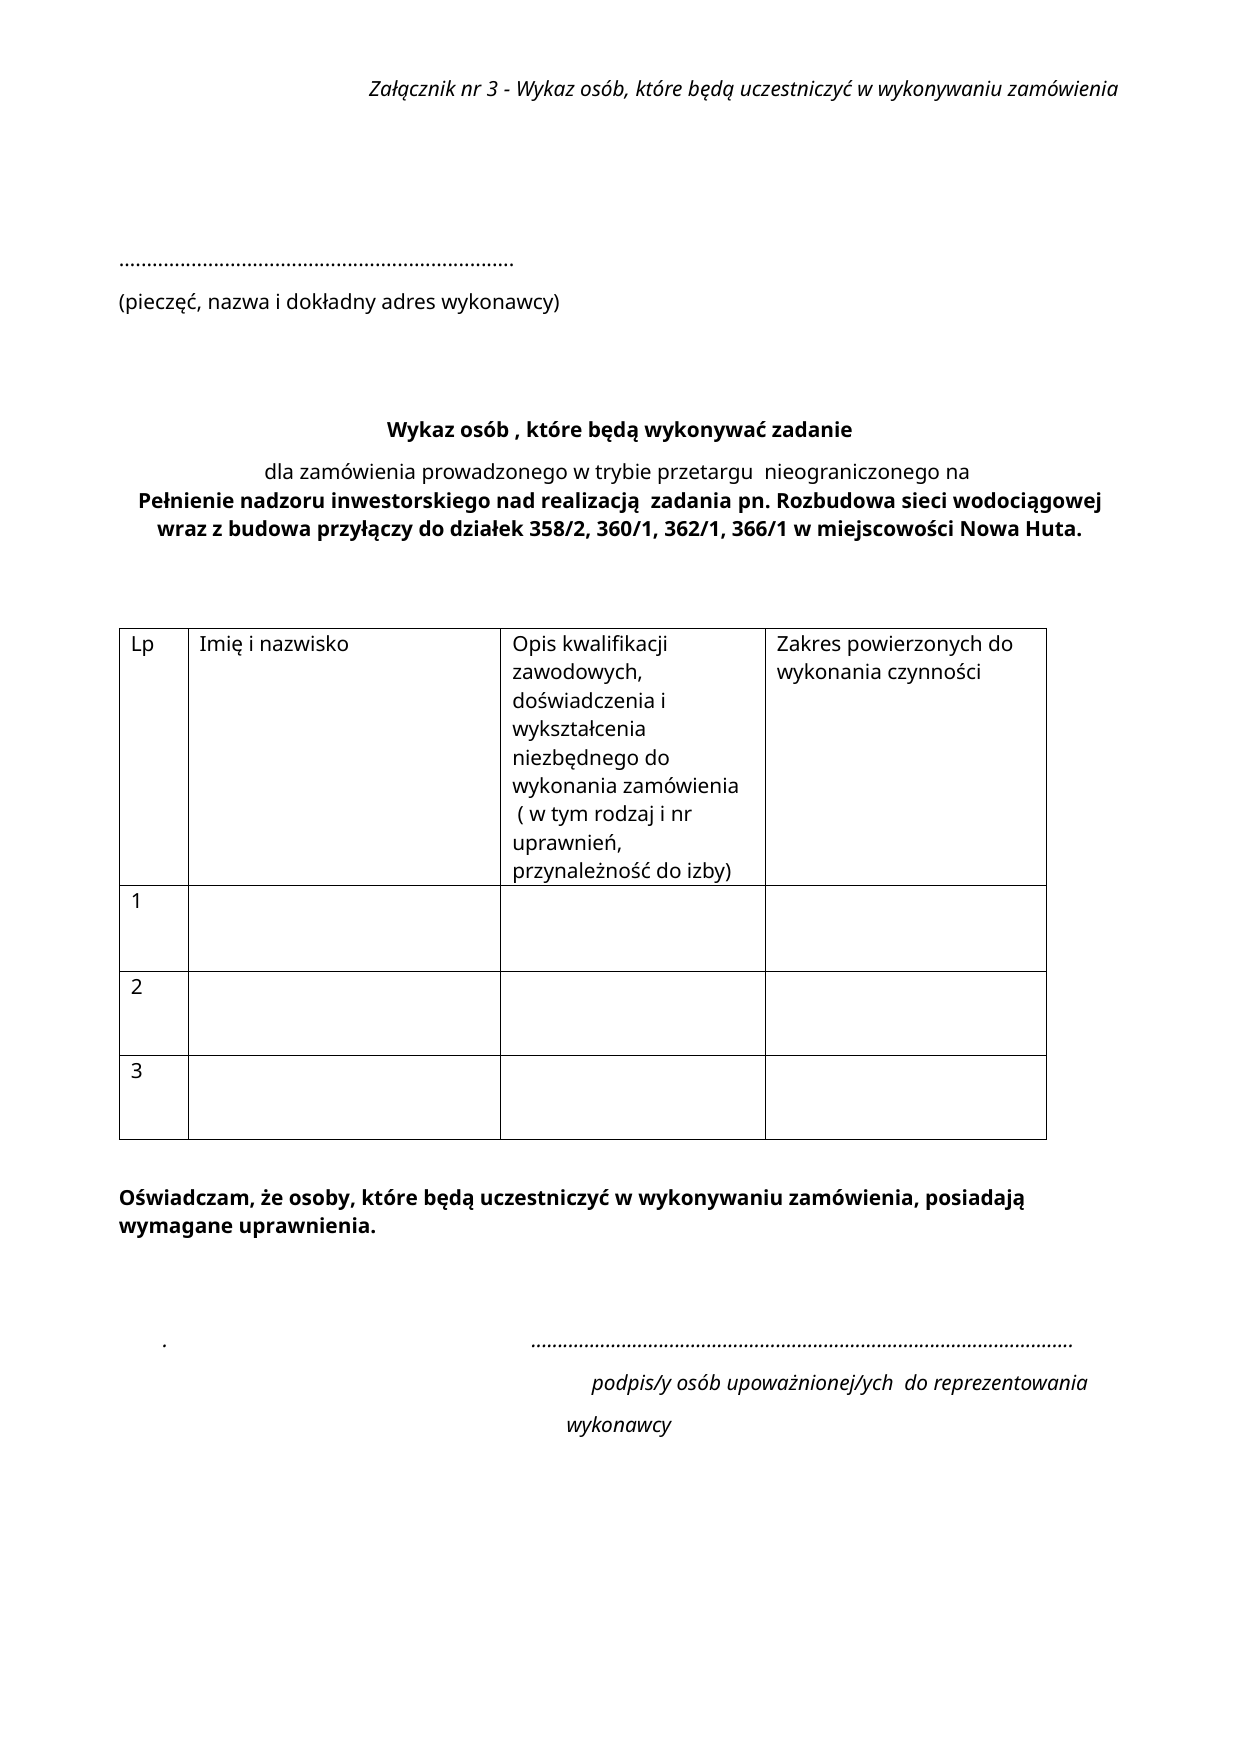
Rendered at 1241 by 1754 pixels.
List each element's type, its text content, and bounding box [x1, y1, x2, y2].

text . ...................................................................................................... [119, 1325, 1121, 1353]
text podpis/y osób upoważnionej/ych do reprezentowania wykonawcy [119, 1368, 1121, 1439]
table_cell [766, 1056, 1046, 1139]
table_header Zakres powierzonych do wykonania czynności [766, 629, 1046, 885]
table_cell [189, 1056, 500, 1139]
table_cell 1 [120, 886, 188, 971]
table_header Imię i nazwisko [189, 629, 500, 885]
table_cell [189, 972, 500, 1055]
table_cell [189, 886, 500, 971]
table_cell 2 [120, 972, 188, 1055]
table_cell [501, 972, 765, 1055]
text Załącznik nr 3 - Wykaz osób, które będą uczestniczyć w wykonywaniu zamówienia [119, 74, 1121, 102]
text Oświadczam, że osoby, które będą uczestniczyć w wykonywaniu zamówienia, posiadają wymagane uprawnienia. [376, 1183, 1121, 1240]
text dla zamówienia prowadzonego w trybie przetargu nieograniczonego na Pełnienie nadzoru inwestorskiego nad realizacją zadania pn. Rozbudowa sieci wodociągowej wraz z budowa przyłączy do działek 358/2, 360/1, 362/1, 366/1 w miejscowości Nowa Huta. [119, 457, 1121, 543]
text Wykaz osób , które będą wykonywać zadanie [119, 415, 1121, 443]
table_cell [501, 886, 765, 971]
table_cell [766, 886, 1046, 971]
text ….................................................................... [119, 244, 1121, 273]
table_cell 3 [120, 1056, 188, 1139]
table_cell [501, 1056, 765, 1139]
table_header Lp [120, 629, 188, 885]
text (pieczęć, nazwa i dokładny adres wykonawcy) [119, 287, 1121, 315]
table_header Opis kwalifikacji zawodowych, doświadczenia i wykształcenia niezbędnego do wykonania zamówienia ( w tym rodzaj i nr uprawnień, przynależność do izby) [501, 629, 765, 885]
table_cell [766, 972, 1046, 1055]
